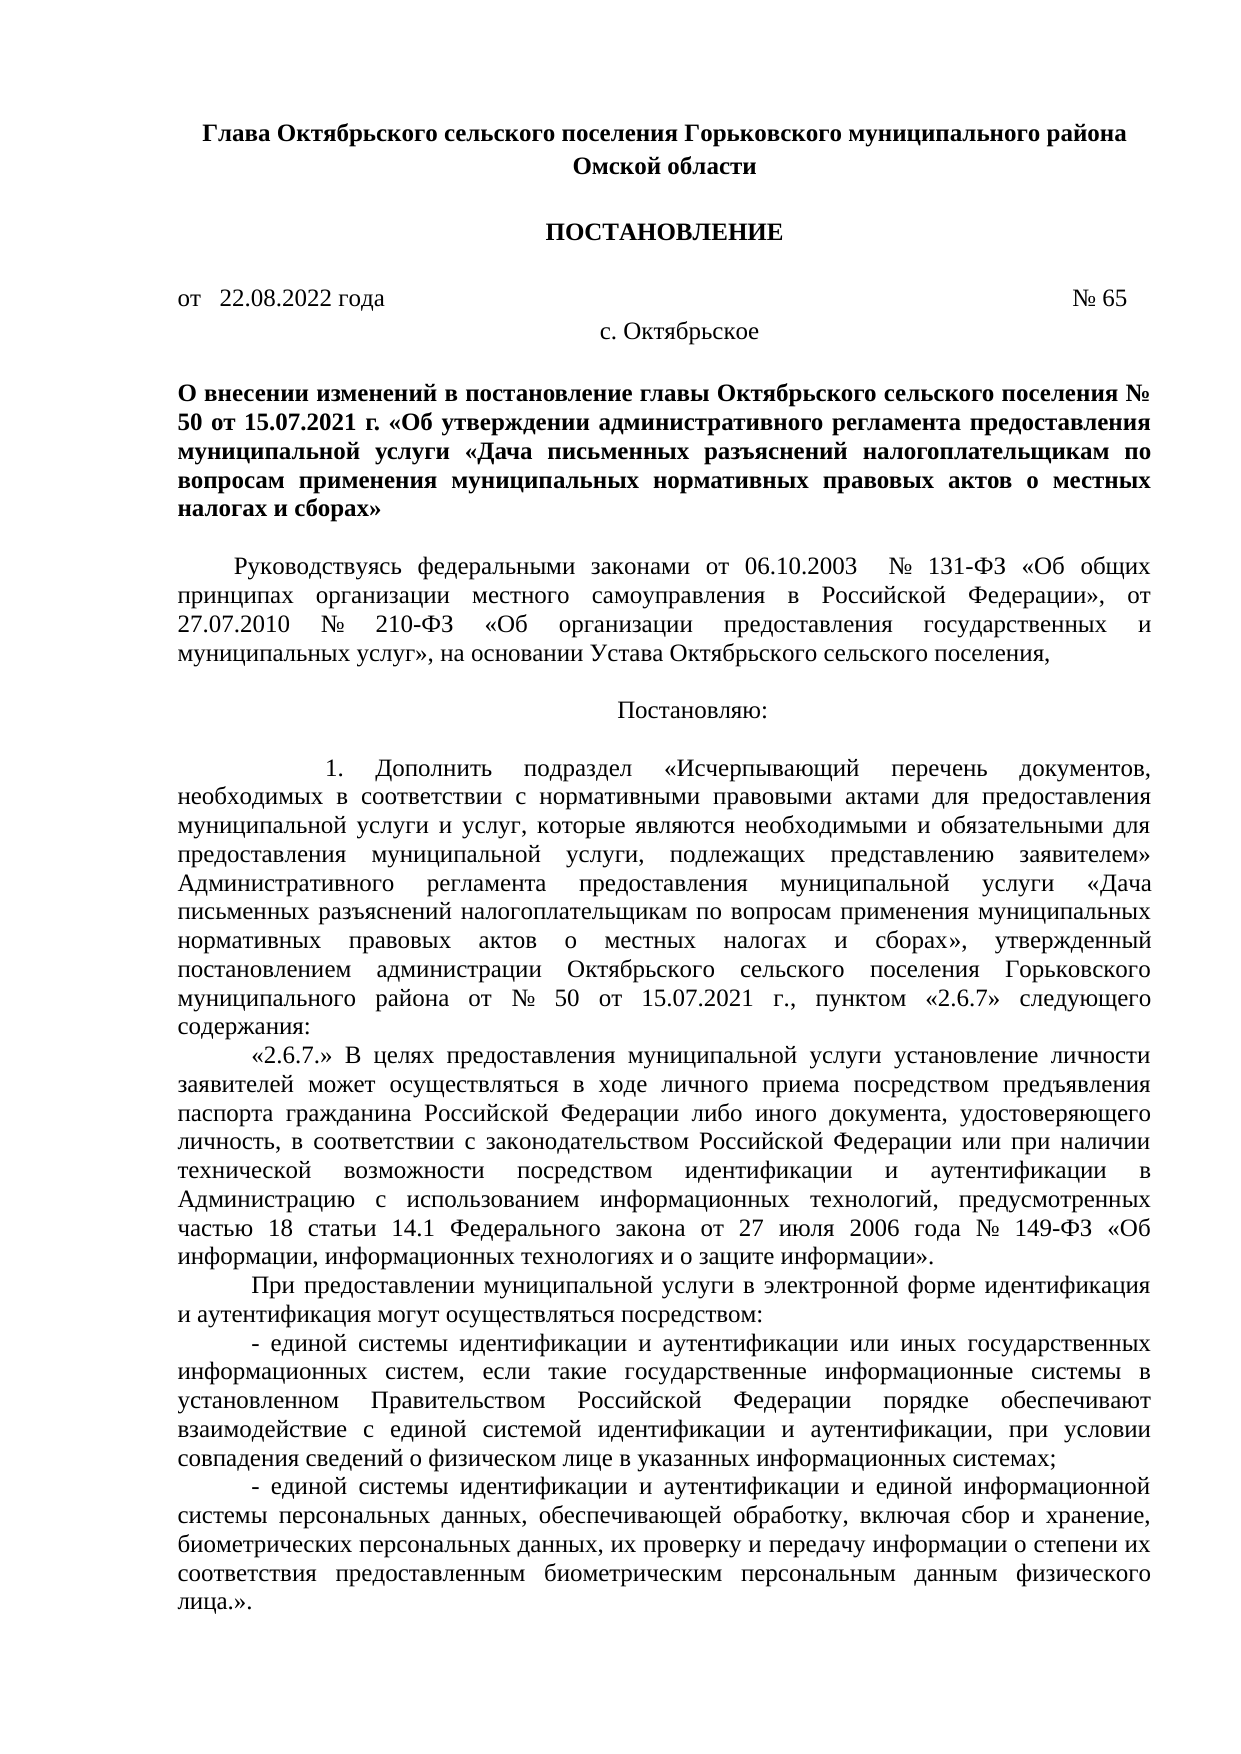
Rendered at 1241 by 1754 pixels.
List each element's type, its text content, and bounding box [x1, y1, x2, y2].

text Руководствуясь федеральными законами от 06.10.2003 № 131-ФЗ «Об общих принципах организации местного самоуправления в Российской Федерации», от 27.07.2010 № 210-ФЗ «Об организации предоставления государственных и муниципальных услуг», на основании Устава Октябрьского сельского поселения, [177, 551, 1152, 666]
text - единой системы идентификации и аутентификации и единой информационной системы персональных данных, обеспечивающей обработку, включая сбор и хранение, биометрических персональных данных, их проверку и передачу информации о степени их соответствия предоставленным биометрическим персональным данным физического лица.». [177, 1471, 1152, 1615]
text - единой системы идентификации и аутентификации или иных государственных информационных систем, если такие государственные информационные системы в установленном Правительством Российской Федерации порядке обеспечивают взаимодействие с единой системой идентификации и аутентификации, при условии совпадения сведений о физическом лице в указанных информационных системах; [177, 1328, 1152, 1471]
text ПОСТАНОВЛЕНИЕ [177, 217, 1152, 246]
text Глава Октябрьского сельского поселения Горьковского муниципального района Омской области [177, 118, 1152, 180]
subtitle О внесении изменений в постановление главы Октябрьского сельского поселения № 50 от 15.07.2021 г. «Об утверждении административного регламента предоставления муниципальной услуги «Дача письменных разъяснений налогоплательщикам по вопросам применения муниципальных нормативных правовых актов о местных налогах и сборах» [177, 378, 1152, 522]
text от 22.08.2022 года № 65 [177, 283, 1181, 312]
text «2.6.7.» В целях предоставления муниципальной услуги установление личности заявителей может осуществляться в ходе личного приема посредством предъявления паспорта гражданина Российской Федерации либо иного документа, удостоверяющего личность, в соответствии с законодательством Российской Федерации или при наличии технической возможности посредством идентификации и аутентификации в Администрацию с использованием информационных технологий, предусмотренных частью 18 статьи 14.1 Федерального закона от 27 июля 2006 года № 149-ФЗ «Об информации, информационных технологиях и о защите информации». [177, 1040, 1152, 1270]
text 1. Дополнить подраздел «Исчерпывающий перечень документов, необходимых в соответствии с нормативными правовыми актами для предоставления муниципальной услуги и услуг, которые являются необходимыми и обязательными для предоставления муниципальной услуги, подлежащих представлению заявителем» Административного регламента предоставления муниципальной услуги «Дача письменных разъяснений налогоплательщикам по вопросам применения муниципальных нормативных правовых актов о местных налогах и сборах», утвержденный постановлением администрации Октябрьского сельского поселения Горьковского муниципального района от № 50 от 15.07.2021 г., пунктом «2.6.7» следующего содержания: [177, 753, 1152, 1040]
text При предоставлении муниципальной услуги в электронной форме идентификация и аутентификация могут осуществляться посредством: [177, 1270, 1152, 1328]
text с. Октябрьское [177, 316, 1181, 345]
text Постановляю: [177, 695, 1152, 724]
